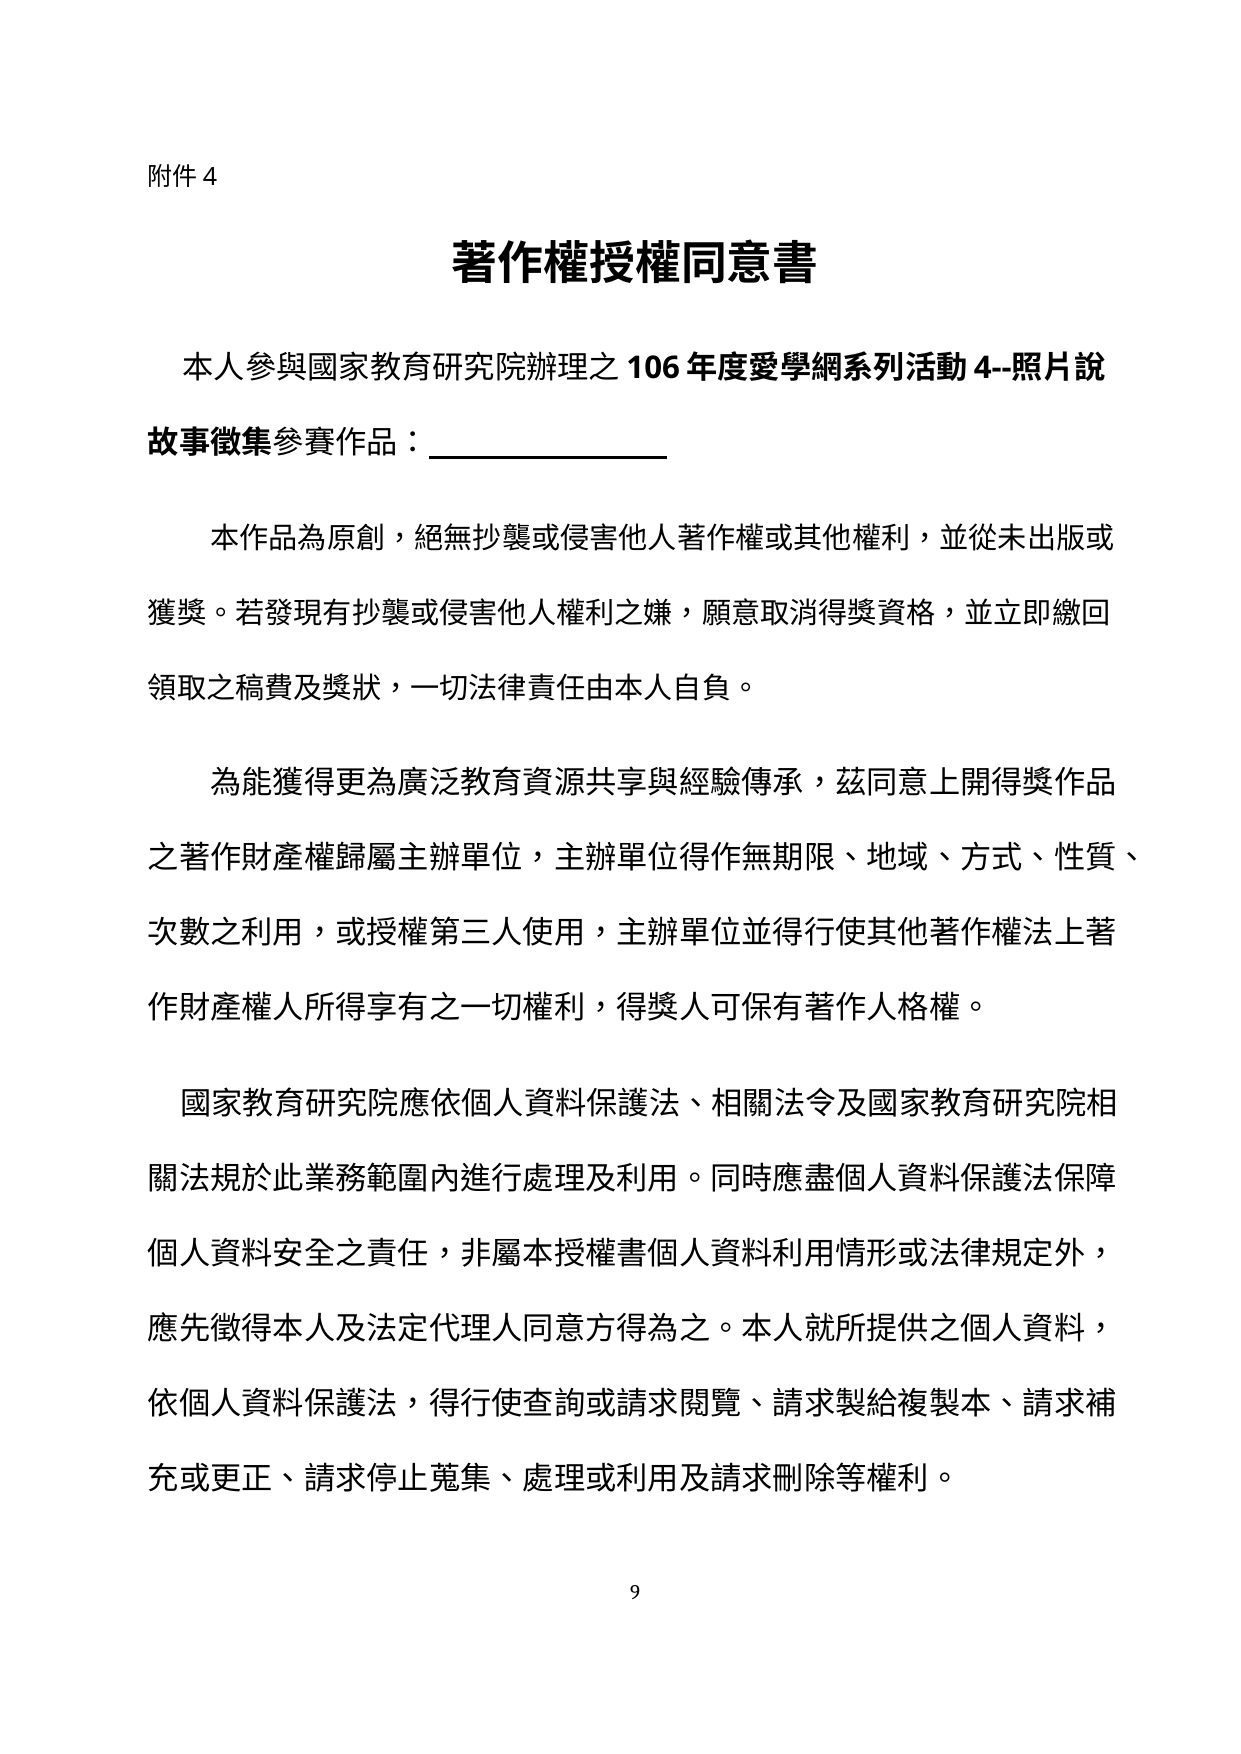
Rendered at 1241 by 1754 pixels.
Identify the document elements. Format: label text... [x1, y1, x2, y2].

text 為能獲得更為廣泛教育資源共享與經驗傳承，茲同意上開得獎作品之著作財產權歸屬主辦單位，主辦單位得作無期限、地域、方式、性質、次數之利用，或授權第三人使用，主辦單位並得行使其他著作權法上著作財產權人所得享有之一切權利，得獎人可保有著作人格權。 [148, 742, 1122, 1042]
text 附件4 [148, 155, 1122, 193]
text 本作品為原創，絕無抄襲或侵害他人著作權或其他權利，並從未出版或獲獎。若發現有抄襲或侵害他人權利之嫌，願意取消得獎資格，並立即繳回領取之稿費及獎狀，一切法律責任由本人自負。 [148, 499, 1137, 724]
text 國家教育研究院應依個人資料保護法、相關法令及國家教育研究院相關法規於此業務範圍內進行處理及利用。同時應盡個人資料保護法保障個人資料安全之責任，非屬本授權書個人資料利用情形或法律規定外，應先徵得本人及法定代理人同意方得為之。本人就所提供之個人資料，依個人資料保護法，得行使查詢或請求閱覽、請求製給複製本、請求補充或更正、請求停止蒐集、處理或利用及請求刪除等權利。 [148, 1063, 1122, 1513]
text 本人參與國家教育研究院辦理之106年度愛學網系列活動4--照片說故事徵集參賽作品： [148, 328, 1122, 478]
text 著作權授權同意書 [148, 222, 1122, 297]
